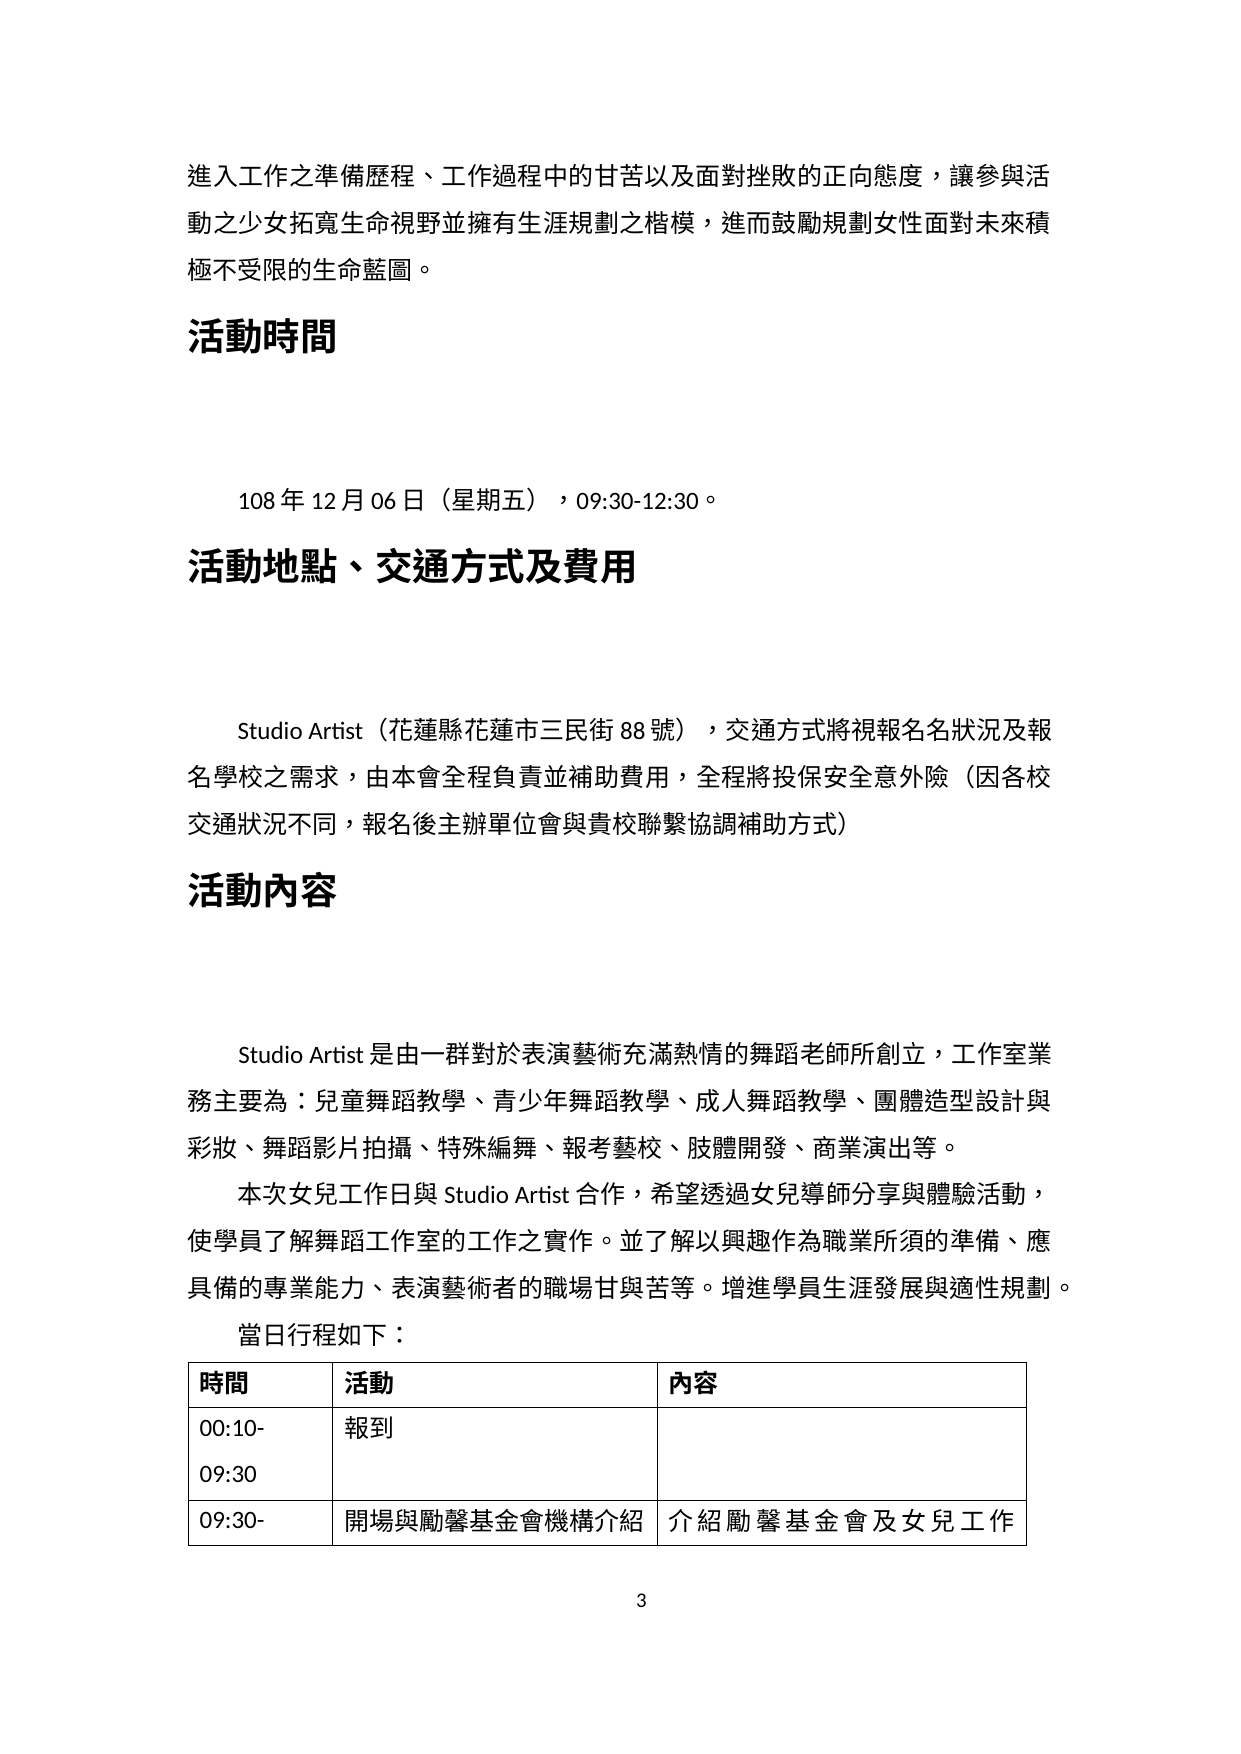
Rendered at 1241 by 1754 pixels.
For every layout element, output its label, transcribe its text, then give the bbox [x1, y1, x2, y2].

text 108年12月06日（星期五），09:30-12:30。 [187, 480, 1053, 518]
table_cell 00:10-09:30 [189, 1408, 332, 1500]
table_cell 09:30-09:50 [189, 1501, 332, 1545]
table_header 活動 [333, 1363, 657, 1407]
table_cell [658, 1408, 1026, 1500]
table_cell 開場與勵馨基金會機構介紹 [333, 1501, 657, 1545]
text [187, 156, 1053, 287]
text Studio Artist（花蓮縣花蓮市三民街88號），交通方式將視報名名狀況及報名學校之需求，由本會全程負責並補助費用，全程將投保安全意外險（因各校交通狀況不同，報名後主辦單位會與貴校聯繫協調補助方式） [187, 710, 1053, 841]
text 活動內容 [187, 851, 1053, 926]
table_cell 介紹勵馨基金會及女兒工作日。 [658, 1501, 1026, 1545]
table_header 內容 [658, 1363, 1026, 1407]
text 活動時間 [187, 297, 1053, 372]
text Studio Artist是由一群對於表演藝術充滿熱情的舞蹈老師所創立，工作室業務主要為：兒童舞蹈教學、青少年舞蹈教學、成人舞蹈教學、團體造型設計與彩妝、舞蹈影片拍攝、特殊編舞、報考藝校、肢體開發、商業演出等。 [187, 1034, 1053, 1165]
text 本次女兒工作日與Studio Artist合作，希望透過女兒導師分享與體驗活動，使學員了解舞蹈工作室的工作之實作。並了解以興趣作為職業所須的準備、應具備的專業能力、表演藝術者的職場甘與苦等。增進學員生涯發展與適性規劃。 當日行程如下： [187, 1174, 1053, 1352]
table_header 時間 [189, 1363, 332, 1407]
table_cell 報到 [333, 1408, 657, 1500]
text 活動地點、交通方式及費用 [187, 527, 1053, 602]
